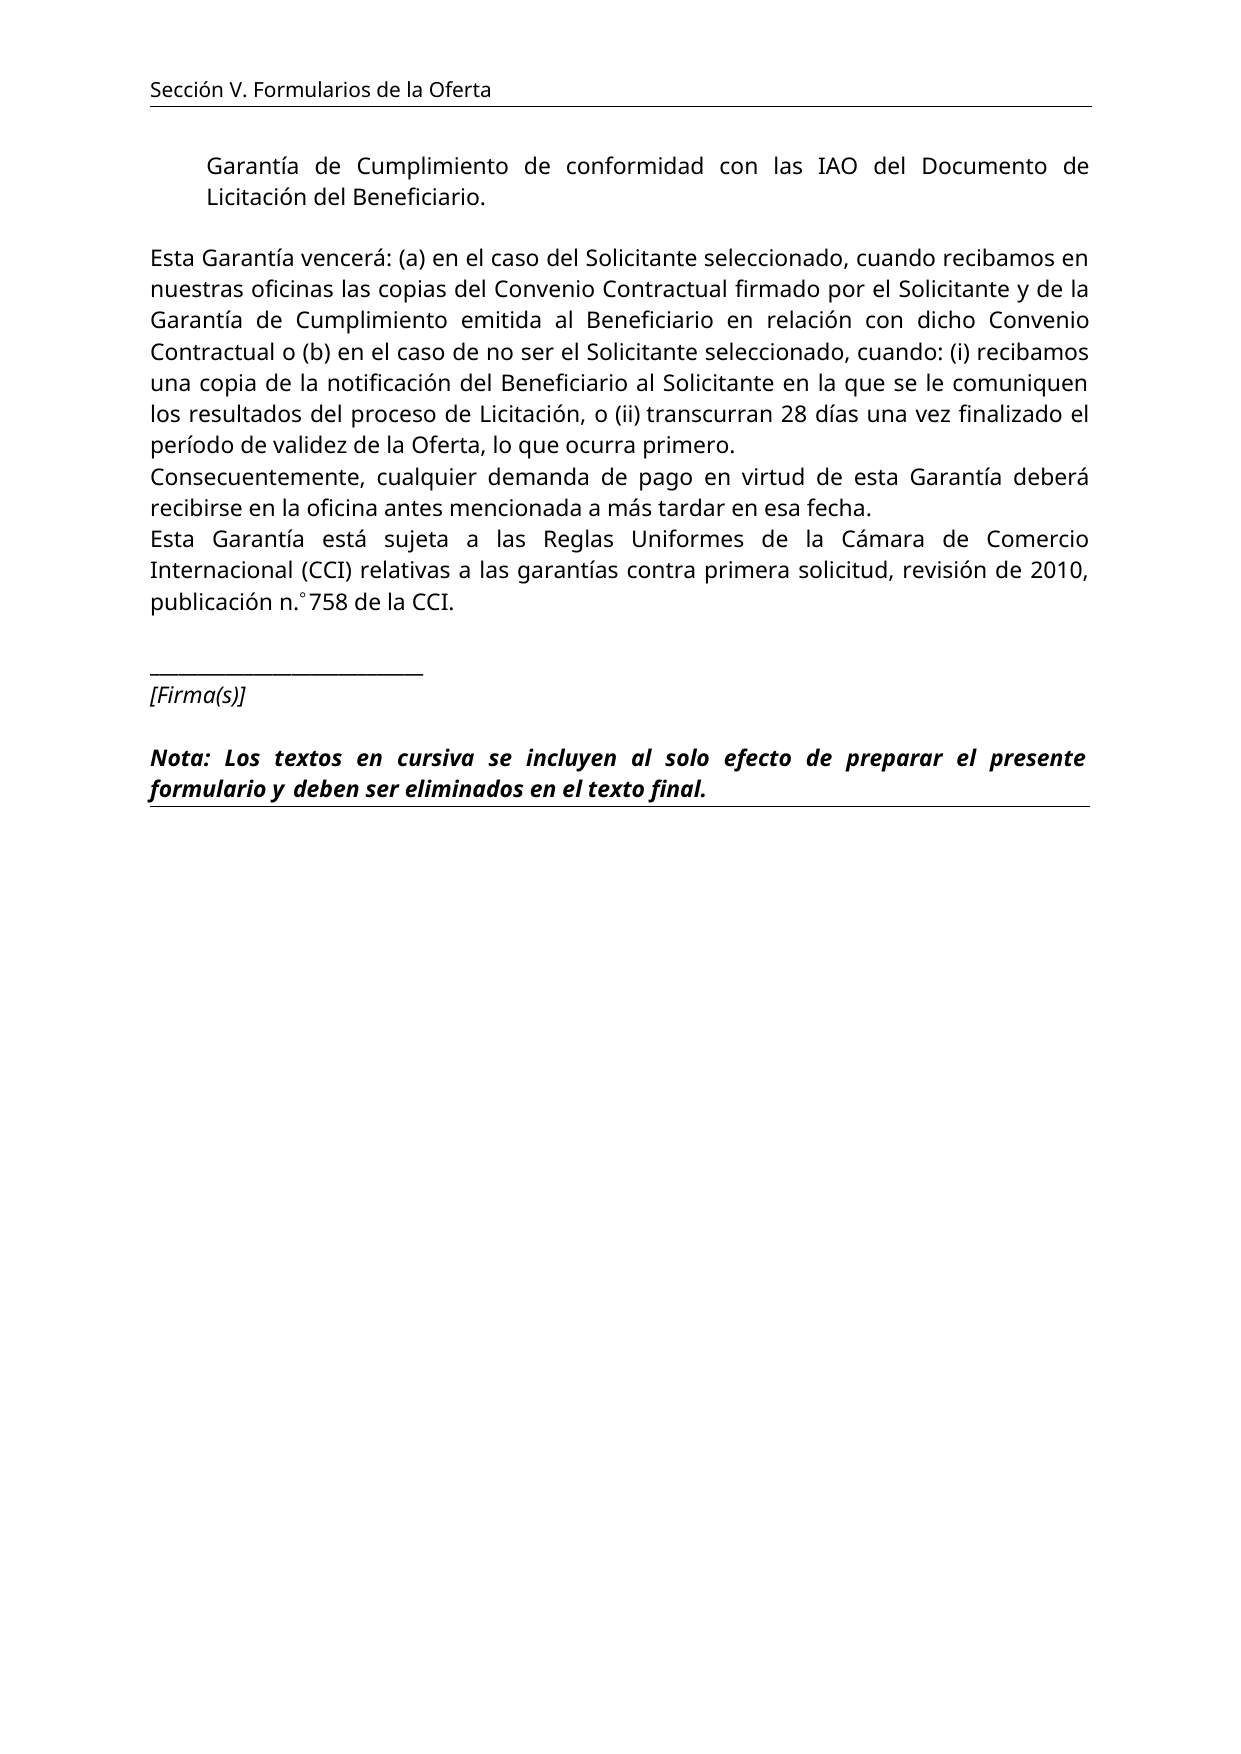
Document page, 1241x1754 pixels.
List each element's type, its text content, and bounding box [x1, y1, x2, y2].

text _____________________________ [150, 648, 1090, 679]
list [150, 150, 1090, 212]
text Esta Garantía vencerá: (a) en el caso del Solicitante seleccionado, cuando recibamos en nuestras oficinas las copias del Convenio Contractual firmado por el Solicitante y de la Garantía de Cumplimiento emitida al Beneficiario en relación con dicho Convenio Contractual o (b) en el caso de no ser el Solicitante seleccionado, cuando: (i) recibamos una copia de la notificación del Beneficiario al Solicitante en la que se le comuniquen los resultados del proceso de Licitación, o (ii) transcurran 28 días una vez finalizado el período de validez de la Oferta, lo que ocurra primero. [150, 242, 1090, 460]
text Nota: Los textos en cursiva se incluyen al solo efecto de preparar el presente formulario y deben ser eliminados en el texto final. [150, 742, 1090, 806]
text Consecuentemente, cualquier demanda de pago en virtud de esta Garantía deberá recibirse en la oficina antes mencionada a más tardar en esa fecha. [150, 460, 1090, 523]
text Esta Garantía está sujeta a las Reglas Uniformes de la Cámara de Comercio Internacional (CCI) relativas a las garantías contra primera solicitud, revisión de 2010, publicación n. 758 de la CCI. [150, 523, 1090, 617]
text [Firma(s)] [150, 679, 1090, 710]
